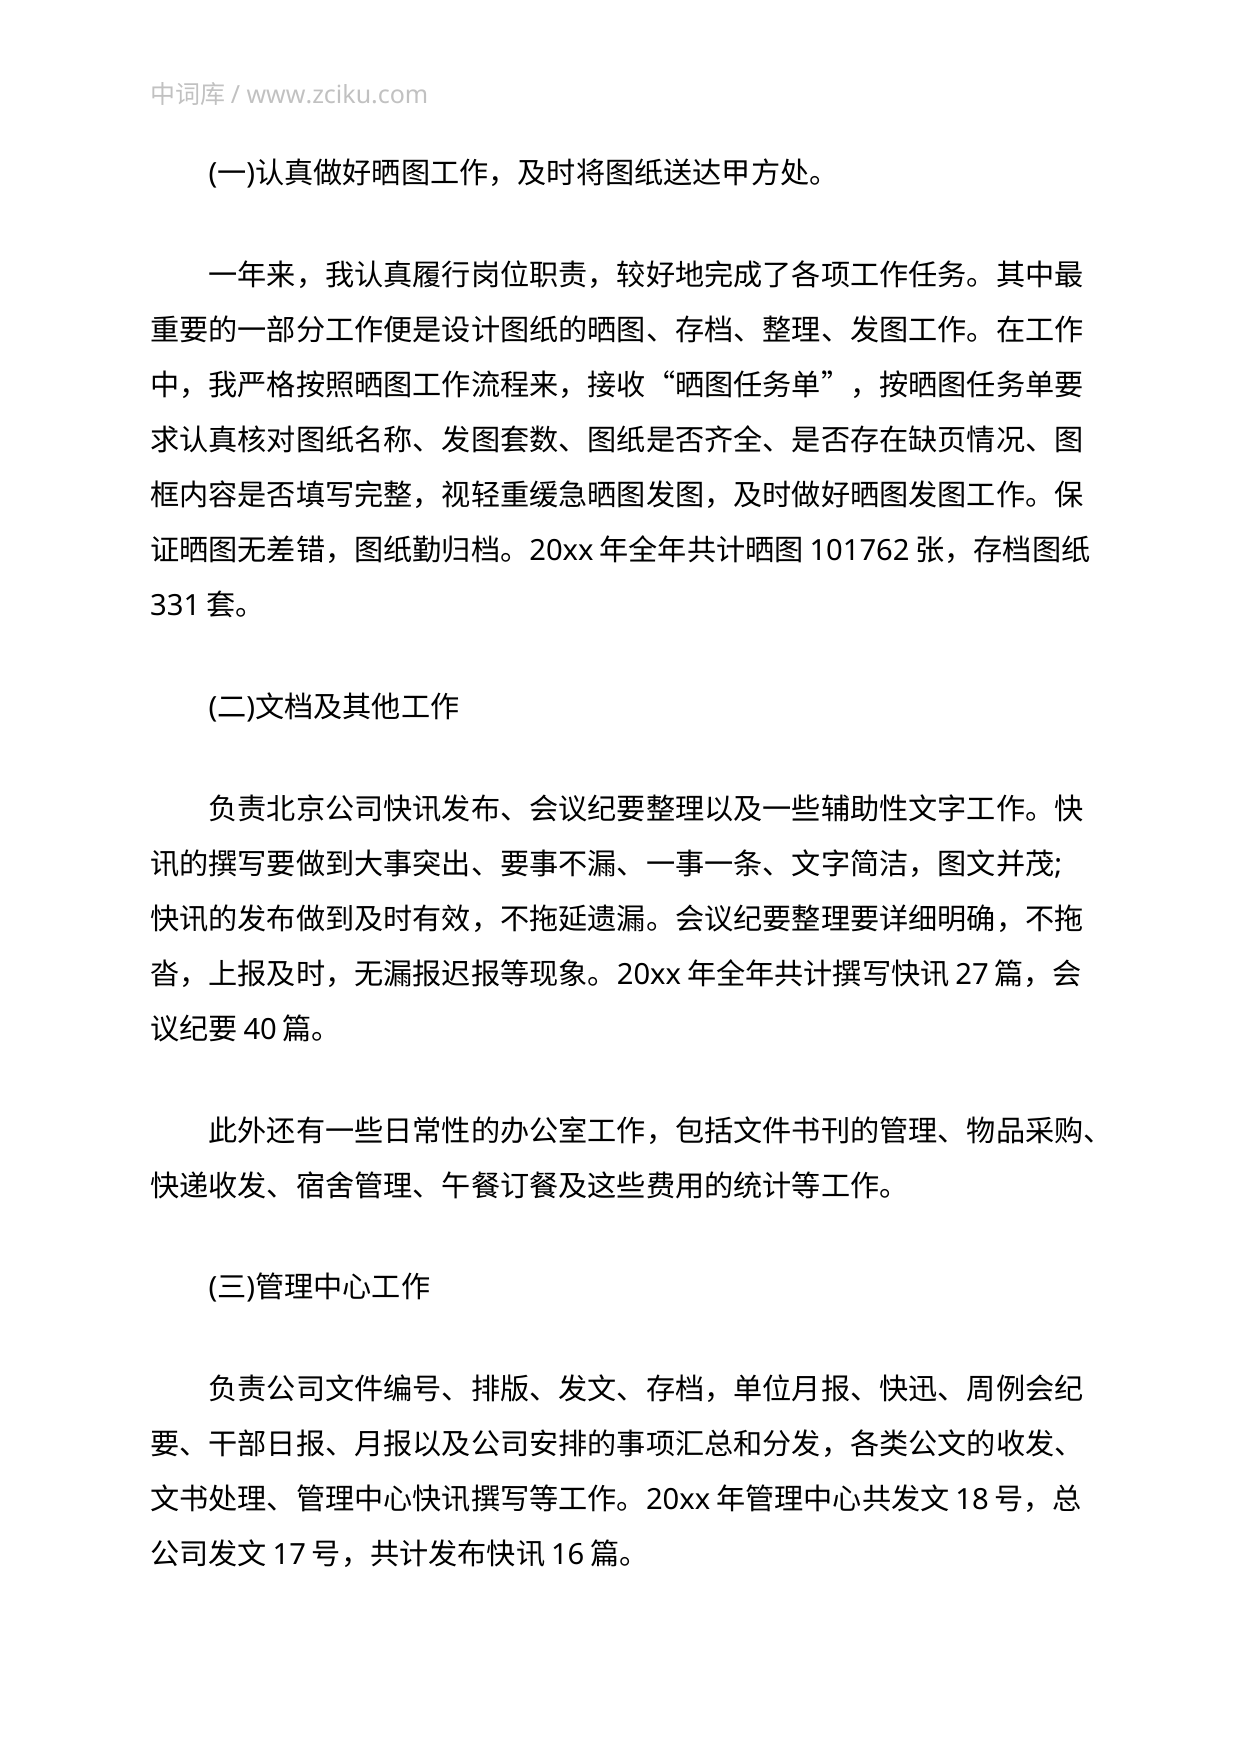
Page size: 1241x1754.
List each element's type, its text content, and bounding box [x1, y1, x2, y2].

text 负责北京公司快讯发布、会议纪要整理以及一些辅助性文字工作。快讯的撰写要做到大事突出、要事不漏、一事一条、文字简洁，图文并茂;快讯的发布做到及时有效，不拖延遗漏。会议纪要整理要详细明确，不拖沓，上报及时，无漏报迟报等现象。20xx年全年共计撰写快讯27篇，会议纪要40篇。 [150, 785, 1090, 1048]
text 此外还有一些日常性的办公室工作，包括文件书刊的管理、物品采购、快递收发、宿舍管理、午餐订餐及这些费用的统计等工作。 [150, 1107, 1090, 1204]
text 负责公司文件编号、排版、发文、存档，单位月报、快迅、周例会纪要、干部日报、月报以及公司安排的事项汇总和分发，各类公文的收发、文书处理、管理中心快讯撰写等工作。20xx年管理中心共发文18号，总公司发文17号，共计发布快讯16篇。 [150, 1366, 1090, 1573]
text (三)管理中心工作 [150, 1264, 1090, 1306]
text (一)认真做好晒图工作，及时将图纸送达甲方处。 [150, 150, 1090, 192]
text 一年来，我认真履行岗位职责，较好地完成了各项工作任务。其中最重要的一部分工作便是设计图纸的晒图、存档、整理、发图工作。在工作中，我严格按照晒图工作流程来，接收“晒图任务单”，按晒图任务单要求认真核对图纸名称、发图套数、图纸是否齐全、是否存在缺页情况、图框内容是否填写完整，视轻重缓急晒图发图，及时做好晒图发图工作。保证晒图无差错，图纸勤归档。20xx年全年共计晒图101762张，存档图纸331套。 [150, 252, 1090, 624]
text (二)文档及其他工作 [150, 683, 1090, 726]
